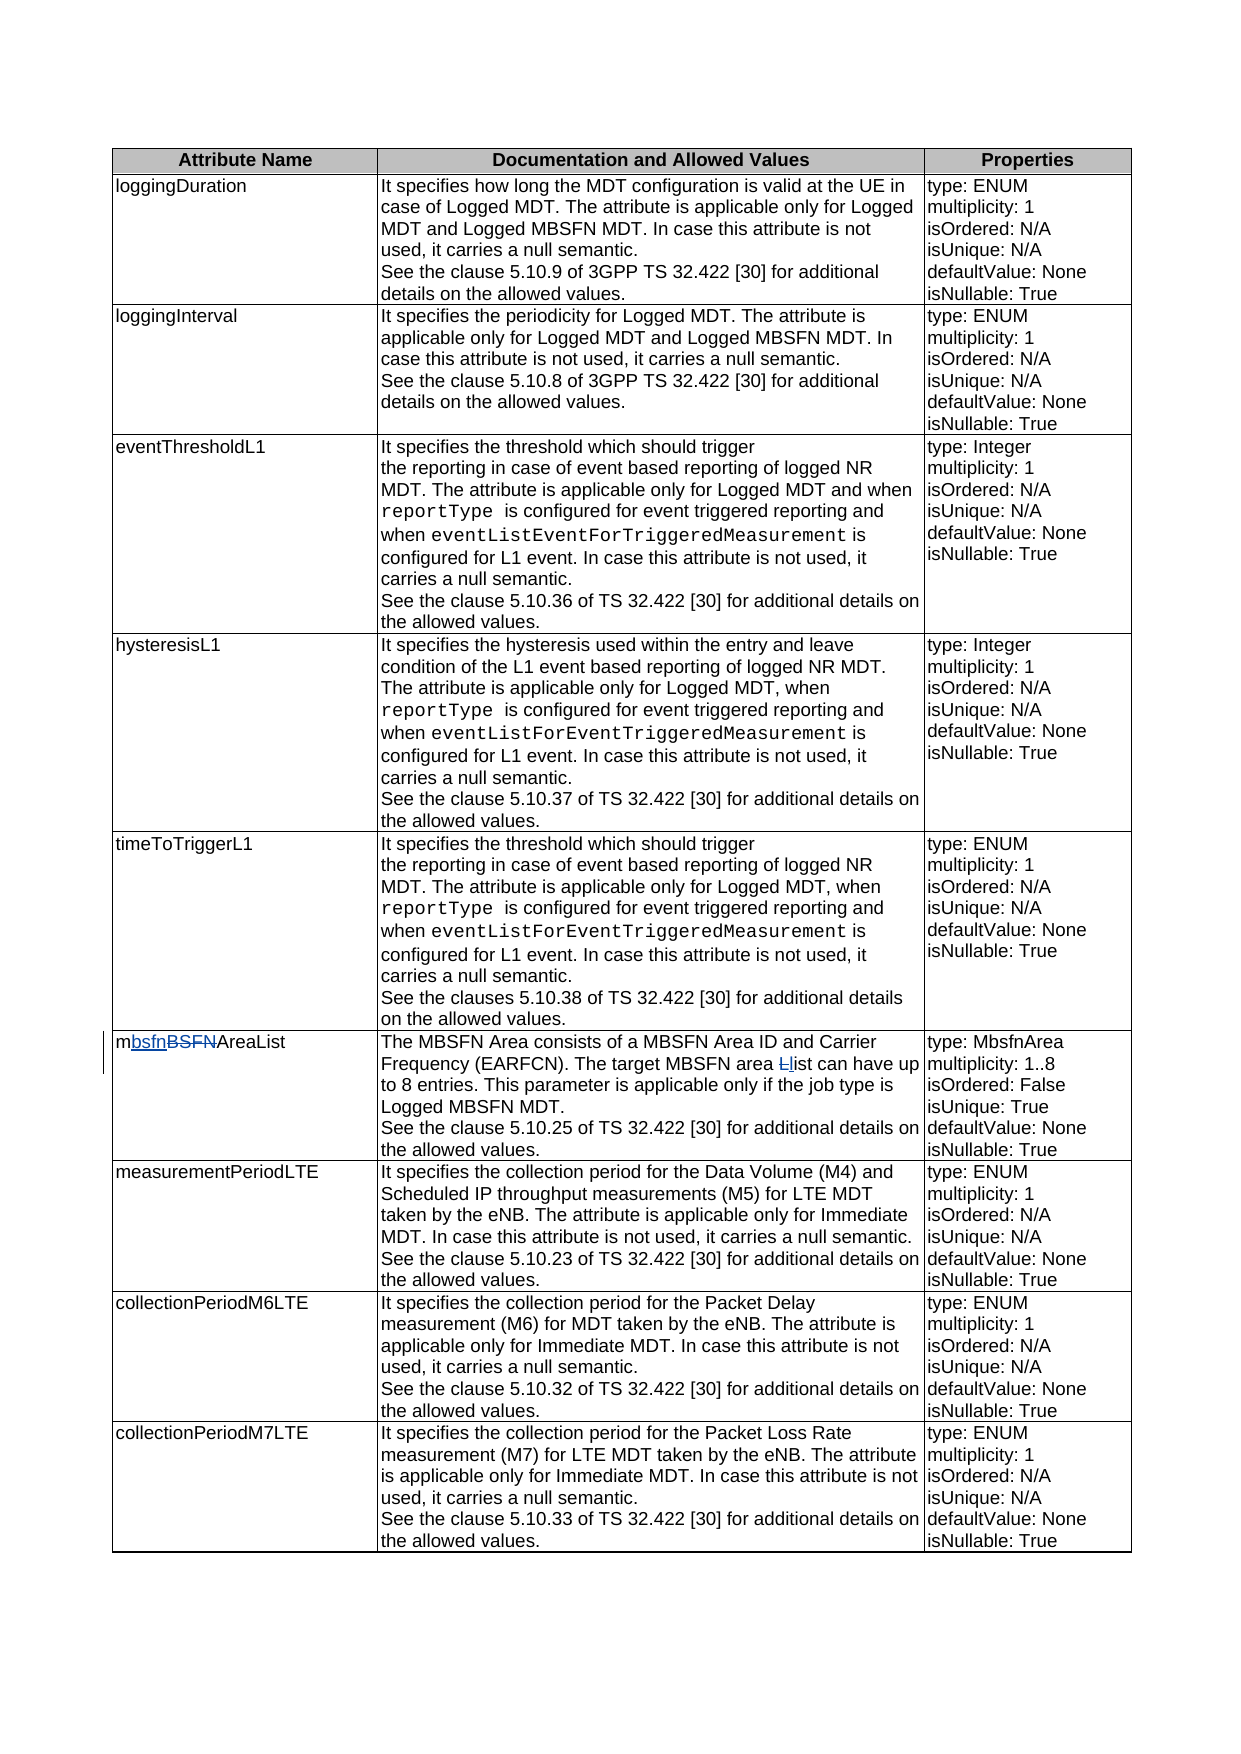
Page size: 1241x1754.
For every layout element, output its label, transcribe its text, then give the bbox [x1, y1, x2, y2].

table_cell type: ENUM multiplicity: 1 isOrdered: N/A isUnique: N/A defaultValue: None isNullable: True [925, 305, 1131, 434]
table_cell The MBSFN Area consists of a MBSFN Area ID and Carrier Frequency (EARFCN). The target MBSFN area ist can have up to 8 entries. This parameter is applicable only if the job type is Logged MBSFN MDT. See the clause 5.10.25 of TS 32.422 [30] for additional details on the allowed values. [378, 1031, 924, 1160]
table_cell eventThresholdL1 [113, 435, 377, 633]
table_cell measurementPeriodLTE [113, 1161, 377, 1291]
table_cell It specifies the threshold which should trigger the reporting in case of event based reporting of logged NR MDT. The attribute is applicable only for Logged MDT, when reportType is configured for event triggered reporting and when eventListForEventTriggeredMeasurement is configured for L1 event. In case this attribute is not used, it carries a null semantic. See the clauses 5.10.38 of TS 32.422 [30] for additional details on the allowed values. [378, 832, 924, 1030]
table_cell It specifies the threshold which should trigger the reporting in case of event based reporting of logged NR MDT. The attribute is applicable only for Logged MDT and when reportType is configured for event triggered reporting and when eventListEventForTriggeredMeasurement is configured for L1 event. In case this attribute is not used, it carries a null semantic. See the clause 5.10.36 of TS 32.422 [30] for additional details on the allowed values. [378, 435, 924, 633]
table_cell loggingInterval [113, 305, 377, 434]
table_cell It specifies the hysteresis used within the entry and leave condition of the L1 event based reporting of logged NR MDT. The attribute is applicable only for Logged MDT, when reportType is configured for event triggered reporting and when eventListForEventTriggeredMeasurement is configured for L1 event. In case this attribute is not used, it carries a null semantic. See the clause 5.10.37 of TS 32.422 [30] for additional details on the allowed values. [378, 634, 924, 831]
table_cell type: MbsfnArea multiplicity: 1..8 isOrdered: False isUnique: True defaultValue: None isNullable: True [925, 1031, 1131, 1160]
table_cell type: ENUM multiplicity: 1 isOrdered: N/A isUnique: N/A defaultValue: None isNullable: True [925, 1292, 1131, 1421]
table_header Documentation and Allowed Values [378, 149, 924, 173]
table_cell It specifies the periodicity for Logged MDT. The attribute is applicable only for Logged MDT and Logged MBSFN MDT. In case this attribute is not used, it carries a null semantic. See the clause 5.10.8 of 3GPP TS 32.422 [30] for additional details on the allowed values. [378, 305, 924, 434]
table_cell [925, 1422, 1131, 1551]
table_cell timeToTriggerL1 [113, 832, 377, 1030]
table_cell collectionPeriodM6LTE [113, 1292, 377, 1421]
table_cell It specifies the collection period for the Packet Delay measurement (M6) for MDT taken by the eNB. The attribute is applicable only for Immediate MDT. In case this attribute is not used, it carries a null semantic. See the clause 5.10.32 of TS 32.422 [30] for additional details on the allowed values. [378, 1292, 924, 1421]
table_cell It specifies the collection period for the Packet Loss Rate measurement (M7) for LTE MDT taken by the eNB. The attribute is applicable only for Immediate MDT. In case this attribute is not used, it carries a null semantic. See the clause 5.10.33 of TS 32.422 [30] for additional details on the allowed values. [378, 1422, 924, 1551]
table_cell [925, 175, 1131, 304]
table_cell collectionPeriodM7LTE [113, 1422, 377, 1551]
table_cell type: ENUM multiplicity: 1 isOrdered: N/A isUnique: N/A defaultValue: None isNullable: True [925, 1161, 1131, 1291]
table_cell It specifies the collection period for the Data Volume (M4) and Scheduled IP throughput measurements (M5) for LTE MDT taken by the eNB. The attribute is applicable only for Immediate MDT. In case this attribute is not used, it carries a null semantic. See the clause 5.10.23 of TS 32.422 [30] for additional details on the allowed values. [378, 1161, 924, 1291]
table_cell loggingDuration [113, 175, 377, 304]
table_cell type: Integer multiplicity: 1 isOrdered: N/A isUnique: N/A defaultValue: None isNullable: True [925, 634, 1131, 831]
table_cell type: ENUM multiplicity: 1 isOrdered: N/A isUnique: N/A defaultValue: None isNullable: True [925, 832, 1131, 1030]
table_header Attribute Name [113, 149, 377, 173]
table_cell hysteresisL1 [113, 634, 377, 831]
table_cell It specifies how long the MDT configuration is valid at the UE in case of Logged MDT. The attribute is applicable only for Logged MDT and Logged MBSFN MDT. In case this attribute is not used, it carries a null semantic. See the clause 5.10.9 of 3GPP TS 32.422 [30] for additional details on the allowed values. [378, 175, 924, 304]
table_cell mAreaList [113, 1031, 377, 1160]
table_cell type: Integer multiplicity: 1 isOrdered: N/A isUnique: N/A defaultValue: None isNullable: True [925, 435, 1131, 633]
table_header Properties [925, 149, 1131, 173]
